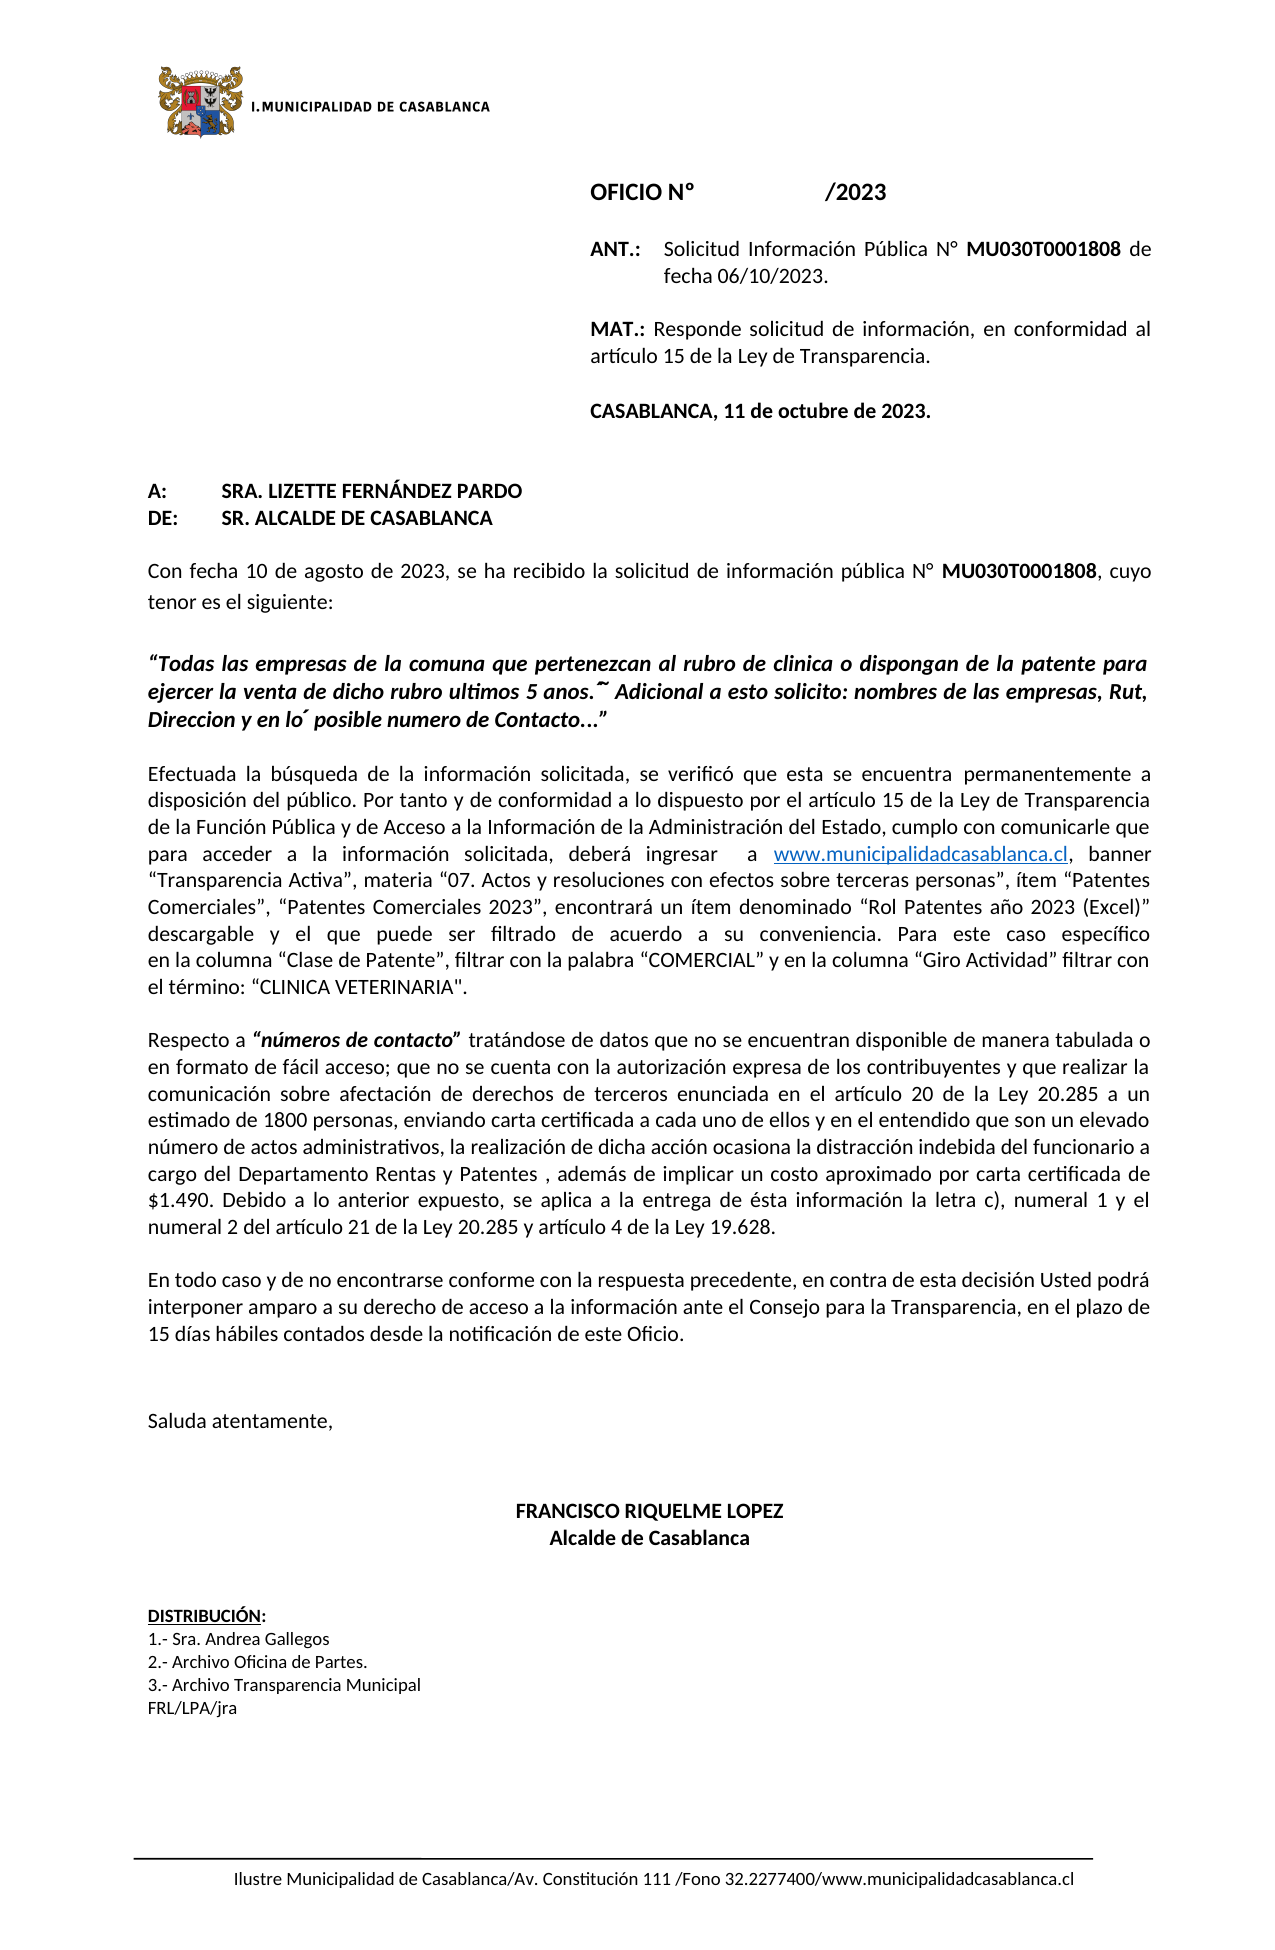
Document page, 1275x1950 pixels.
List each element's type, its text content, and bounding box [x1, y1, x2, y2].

text DE: SR. ALCALDE DE CASABLANCA [148, 504, 1152, 531]
text En todo caso y de no encontrarse conforme con la respuesta precedente, en contra de esta decisión Usted podrá interponer amparo a su derecho de acceso a la información ante el Consejo para la Transparencia, en el plazo de 15 días hábiles contados desde la notificación de este Oficio. [148, 1266, 1152, 1346]
text OFICIO Nº /2023 [516, 177, 1152, 207]
picture [147, 28, 503, 177]
text Con fecha 10 de agosto de 2023, se ha recibido la solicitud de información pública N° MU030T0001808, cuyo tenor es el siguiente: [148, 557, 1152, 614]
text Alcalde de Casablanca [148, 1524, 1152, 1551]
text Saluda atentamente, [148, 1408, 1152, 1434]
text Efectuada la búsqueda de la información solicitada, se verificó que esta se encuentra permanentemente a disposición del público. Por tanto y de conformidad a lo dispuesto por el artículo 15 de la Ley de Transparencia de la Función Pública y de Acceso a la Información de la Administración del Estado, cumplo con comunicarle que para acceder a la información solicitada, deberá ingresar a www.municipalidadcasablanca.cl, banner “Transparencia Activa”, materia “07. Actos y resoluciones con efectos sobre terceras personas”, ítem “Patentes Comerciales”, “Patentes Comerciales 2023”, encontrará un ítem denominado “Rol Patentes año 2023 (Excel)” descargable y el que puede ser filtrado de acuerdo a su conveniencia. Para este caso específico en la columna “Clase de Patente”, filtrar con la palabra “COMERCIAL” y en la columna “Giro Actividad” filtrar con el término: “CLINICA VETERINARIA". [148, 760, 1152, 1000]
text CASABLANCA, 11 de octubre de 2023. [69, 397, 1152, 424]
text FRANCISCO RIQUELME LOPEZ [148, 1498, 1152, 1524]
text 2.- Archivo Oficina de Partes. [148, 1650, 1152, 1673]
text ANT.: Solicitud Información Pública N° MU030T0001808 de fecha 06/10/2023. [590, 235, 1152, 288]
text MAT.: Responde solicitud de información, en conformidad al artículo 15 de la Ley de Transparencia. [590, 315, 1152, 368]
text “Todas las empresas de la comuna que pertenezcan al rubro de clinica o dispongan de la patente para ejercer la venta de dicho rubro ultimos 5 anos. ́ ̃ Adicional a esto solicito: nombres de las empresas, Rut, Direccion y en lo ́ posible numero de Contacto...” [148, 649, 1152, 733]
text 1.- Sra. Andrea Gallegos [148, 1627, 1152, 1650]
text DISTRIBUCIÓN: [148, 1604, 1152, 1627]
text 3.- Archivo Transparencia Municipal [148, 1673, 1152, 1696]
text A: SRA. LIZETTE FERNÁNDEZ PARDO [148, 477, 1152, 504]
text FRL/LPA/jra [148, 1696, 1152, 1719]
text Respecto a “números de contacto” tratándose de datos que no se encuentran disponible de manera tabulada o en formato de fácil acceso; que no se cuenta con la autorización expresa de los contribuyentes y que realizar la comunicación sobre afectación de derechos de terceros enunciada en el artículo 20 de la Ley 20.285 a un estimado de 1800 personas, enviando carta certificada a cada uno de ellos y en el entendido que son un elevado número de actos administrativos, la realización de dicha acción ocasiona la distracción indebida del funcionario a cargo del Departamento Rentas y Patentes , además de implicar un costo aproximado por carta certificada de $1.490. Debido a lo anterior expuesto, se aplica a la entrega de ésta información la letra c), numeral 1 y el numeral 2 del artículo 21 de la Ley 20.285 y artículo 4 de la Ley 19.628. [148, 1026, 1152, 1240]
